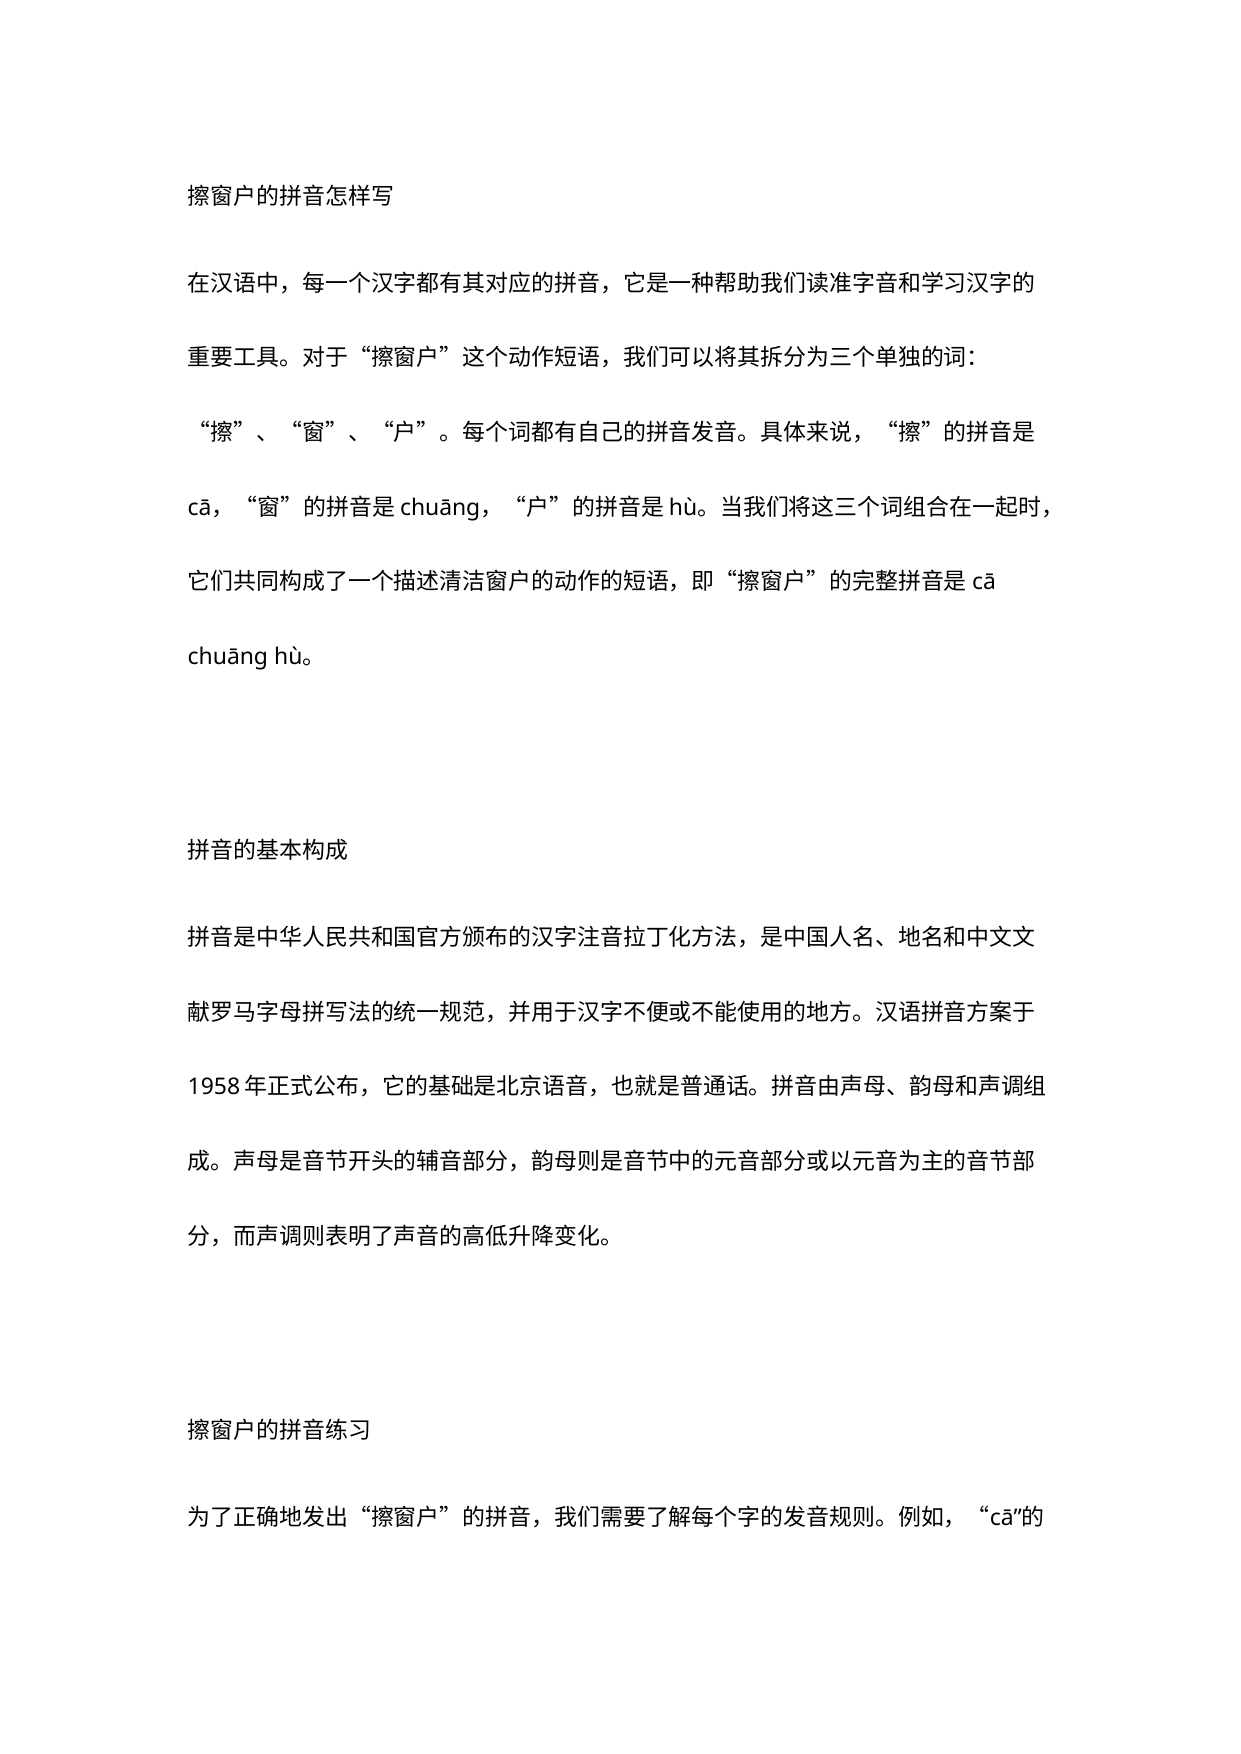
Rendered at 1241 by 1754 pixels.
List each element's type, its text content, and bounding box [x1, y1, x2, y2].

text 拼音是中华人民共和国官方颁布的汉字注音拉丁化方法，是中国人名、地名和中文文献罗马字母拼写法的统一规范，并用于汉字不便或不能使用的地方。汉语拼音方案于1958年正式公布，它的基础是北京语音，也就是普通话。拼音由声母、韵母和声调组成。声母是音节开头的辅音部分，韵母则是音节中的元音部分或以元音为主的音节部分，而声调则表明了声音的高低升降变化。 [187, 903, 1053, 1267]
text 擦窗户的拼音怎样写 [187, 162, 1053, 227]
text 拼音的基本构成 [187, 816, 1053, 881]
text 擦窗户的拼音练习 [187, 1396, 1053, 1461]
text 在汉语中，每一个汉字都有其对应的拼音，它是一种帮助我们读准字音和学习汉字的重要工具。对于“擦窗户”这个动作短语，我们可以将其拆分为三个单独的词：“擦”、“窗”、“户”。每个词都有自己的拼音发音。具体来说，“擦”的拼音是 cā，“窗”的拼音是 chuāng，“户”的拼音是 hù。当我们将这三个词组合在一起时，它们共同构成了一个描述清洁窗户的动作的短语，即“擦窗户”的完整拼音是 cā chuāng hù。 [187, 248, 1053, 687]
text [187, 1482, 1053, 1547]
